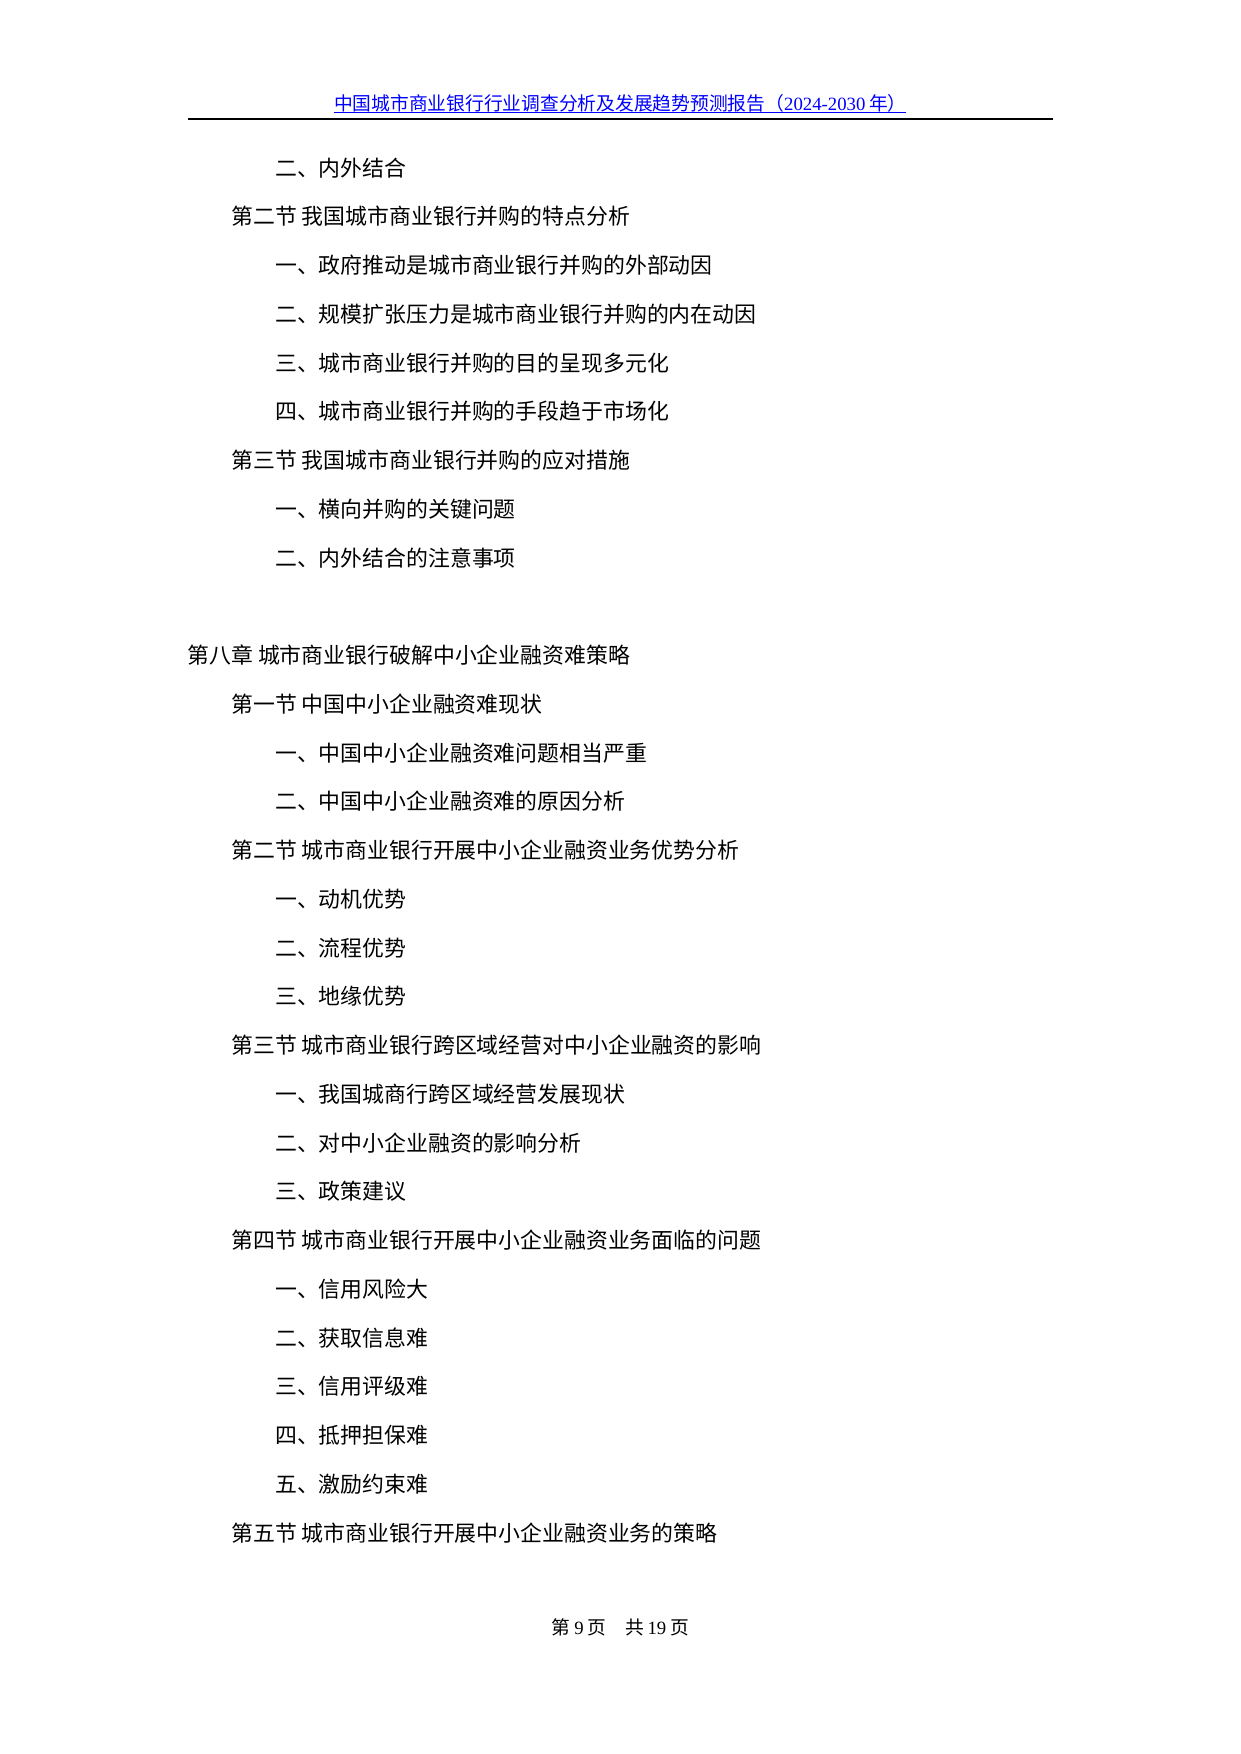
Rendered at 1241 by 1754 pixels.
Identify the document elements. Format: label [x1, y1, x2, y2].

text [187, 150, 1053, 1548]
